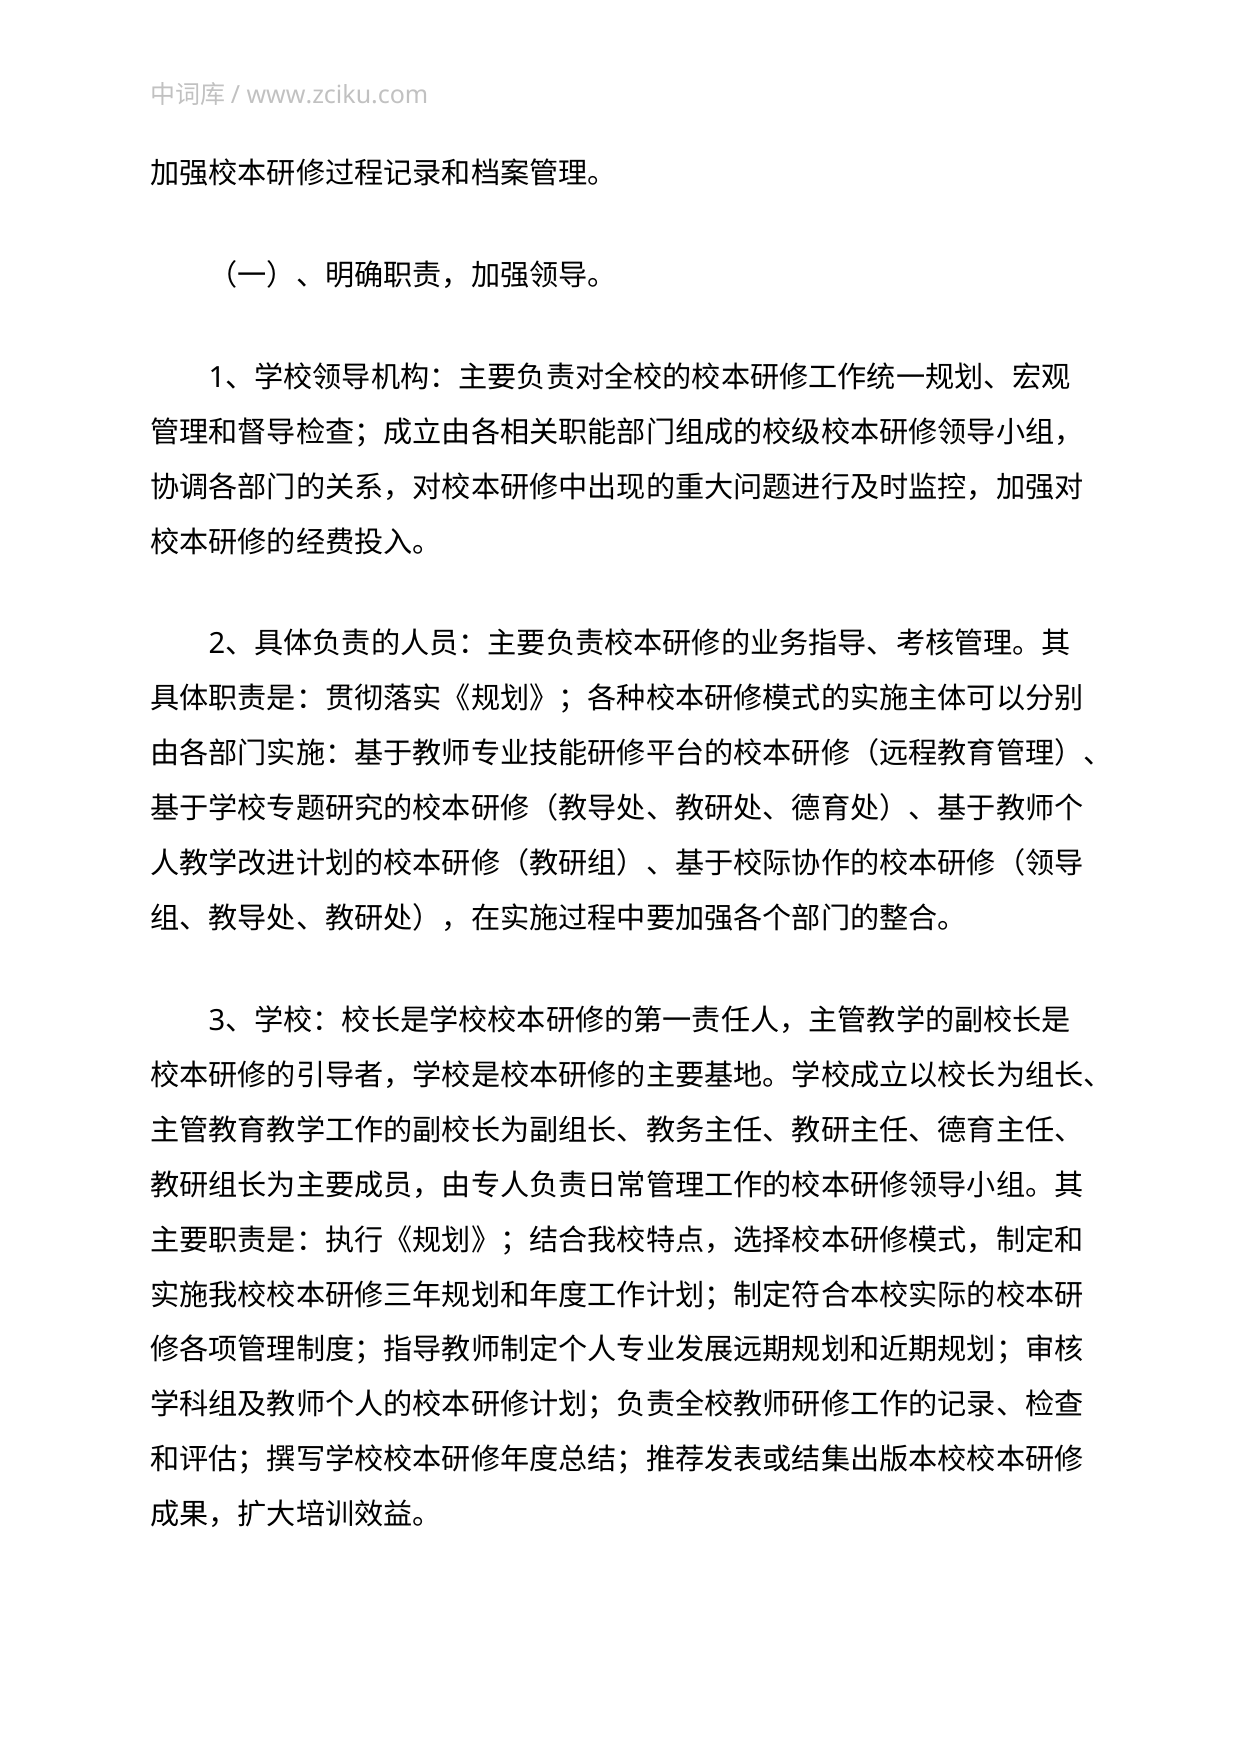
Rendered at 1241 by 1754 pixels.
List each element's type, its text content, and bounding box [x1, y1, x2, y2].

text 1、学校领导机构：主要负责对全校的校本研修工作统一规划、宏观管理和督导检查；成立由各相关职能部门组成的校级校本研修领导小组，协调各部门的关系，对校本研修中出现的重大问题进行及时监控，加强对校本研修的经费投入。 [150, 353, 1090, 561]
text 2、具体负责的人员：主要负责校本研修的业务指导、考核管理。其具体职责是：贯彻落实《规划》；各种校本研修模式的实施主体可以分别由各部门实施：基于教师专业技能研修平台的校本研修（远程教育管理）、基于学校专题研究的校本研修（教导处、教研处、德育处）、基于教师个人教学改进计划的校本研修（教研组）、基于校际协作的校本研修（领导组、教导处、教研处），在实施过程中要加强各个部门的整合。 [150, 620, 1090, 937]
text （一）、明确职责，加强领导。 [150, 252, 1090, 294]
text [150, 150, 1090, 192]
text 3、学校：校长是学校校本研修的第一责任人，主管教学的副校长是校本研修的引导者，学校是校本研修的主要基地。学校成立以校长为组长、主管教育教学工作的副校长为副组长、教务主任、教研主任、德育主任、教研组长为主要成员，由专人负责日常管理工作的校本研修领导小组。其主要职责是：执行《规划》；结合我校特点，选择校本研修模式，制定和实施我校校本研修三年规划和年度工作计划；制定符合本校实际的校本研修各项管理制度；指导教师制定个人专业发展远期规划和近期规划；审核学科组及教师个人的校本研修计划；负责全校教师研修工作的记录、检查和评估；撰写学校校本研修年度总结；推荐发表或结集出版本校校本研修成果，扩大培训效益。 [150, 996, 1090, 1533]
